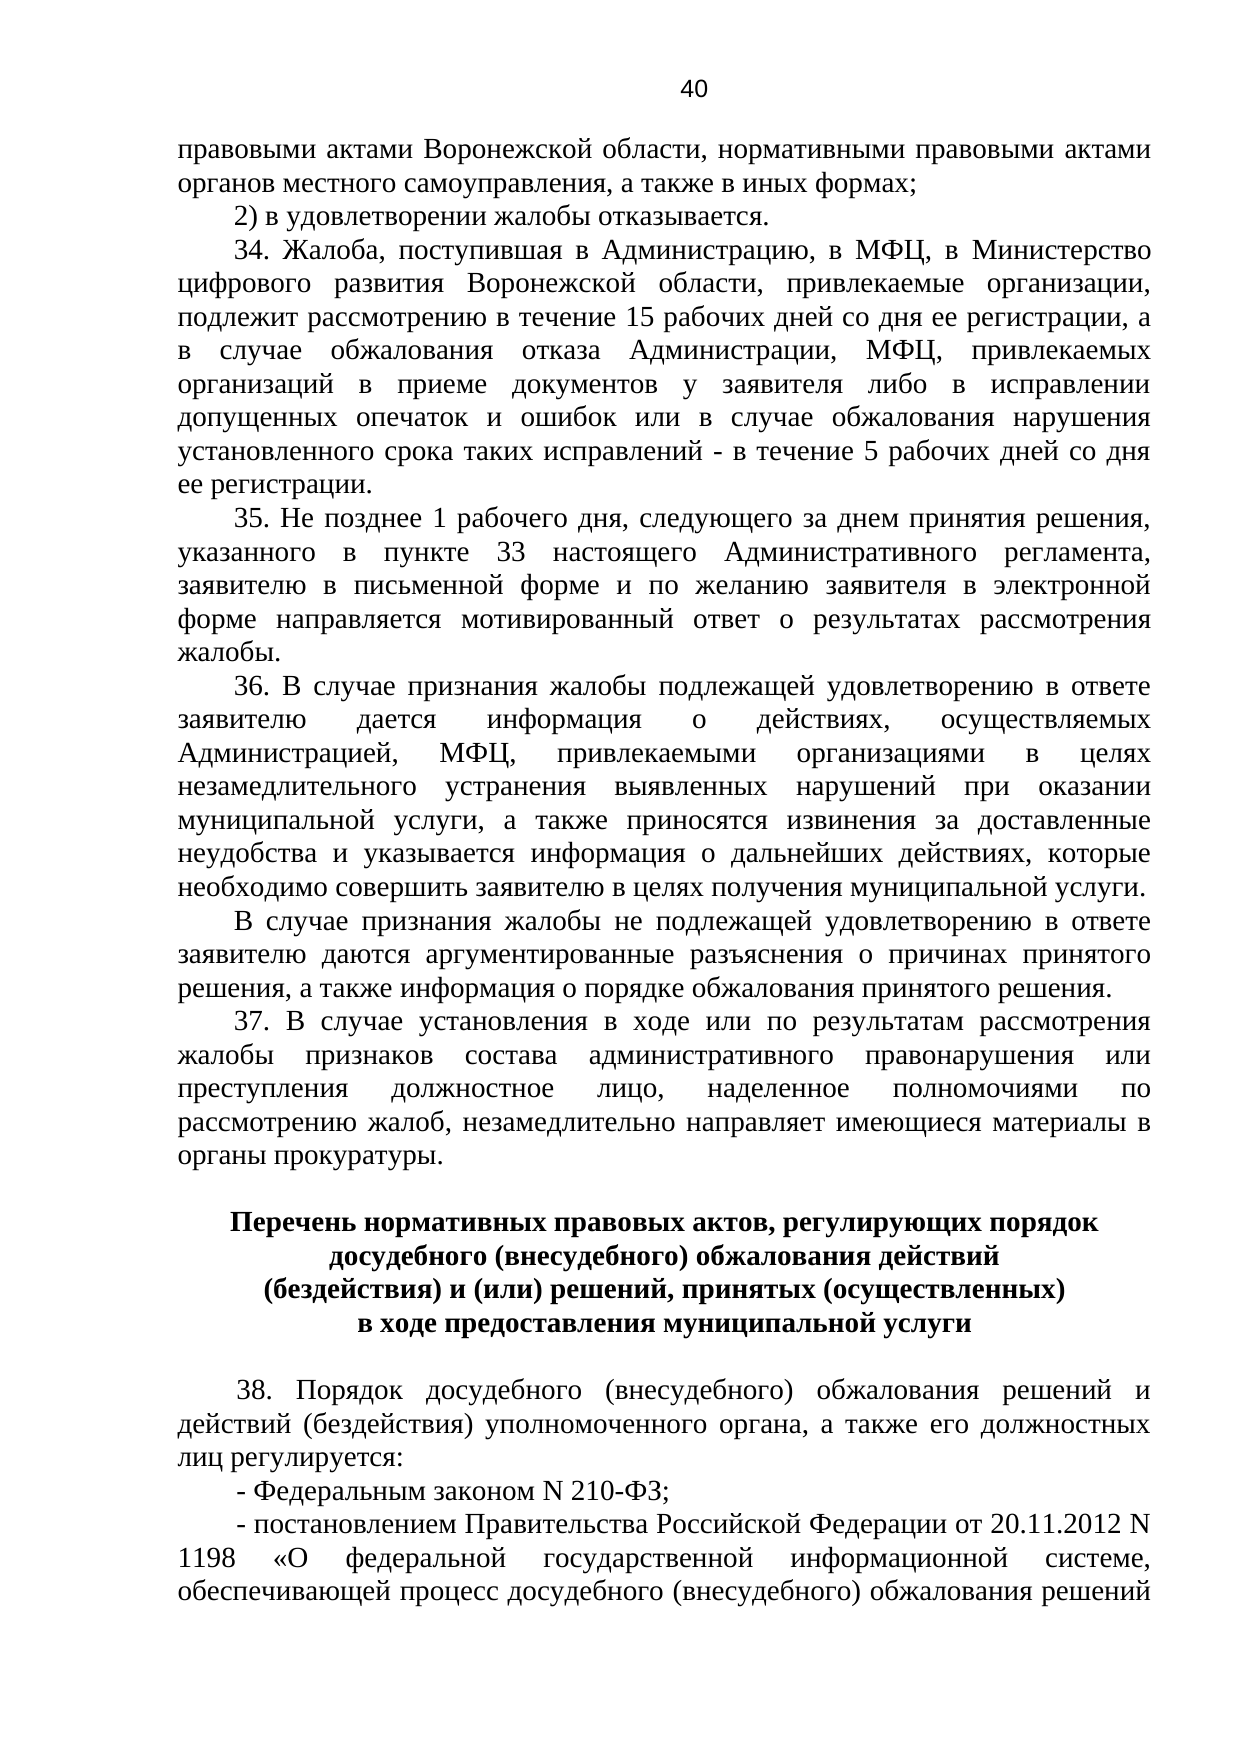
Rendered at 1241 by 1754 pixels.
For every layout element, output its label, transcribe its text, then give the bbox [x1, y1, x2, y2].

text 38. Порядок досудебного (внесудебного) обжалования решений и действий (бездействия) уполномоченного органа, а также его должностных лиц регулируется: [177, 1372, 1152, 1473]
text 37. В случае установления в ходе или по результатам рассмотрения жалобы признаков состава административного правонарушения или преступления должностное лицо, наделенное полномочиями по рассмотрению жалоб, незамедлительно направляет имеющиеся материалы в органы прокуратуры. [177, 1003, 1152, 1171]
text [177, 1506, 1152, 1607]
text В случае признания жалобы не подлежащей удовлетворению в ответе заявителю даются аргументированные разъяснения о причинах принятого решения, а также информация о порядке обжалования принятого решения. [177, 903, 1152, 1003]
subtitle в ходе предоставления муниципальной услуги [177, 1305, 1152, 1339]
subtitle Перечень нормативных правовых актов, регулирующих порядок [177, 1204, 1152, 1238]
text 36. В случае признания жалобы подлежащей удовлетворению в ответе заявителю дается информация о действиях, осуществляемых Администрацией, МФЦ, привлекаемыми организациями в целях незамедлительного устранения выявленных нарушений при оказании муниципальной услуги, а также приносятся извинения за доставленные неудобства и указывается информация о дальнейших действиях, которые необходимо совершить заявителю в целях получения муниципальной услуги. [177, 668, 1152, 903]
subtitle досудебного (внесудебного) обжалования действий [177, 1238, 1152, 1272]
text 2) в удовлетворении жалобы отказывается. [177, 198, 1152, 232]
text 34. Жалоба, поступившая в Администрацию, в МФЦ, в Министерство цифрового развития Воронежской области, привлекаемые организации, подлежит рассмотрению в течение 15 рабочих дней со дня ее регистрации, а в случае обжалования отказа Администрации, МФЦ, привлекаемых организаций в приеме документов у заявителя либо в исправлении допущенных опечаток и ошибок или в случае обжалования нарушения установленного срока таких исправлений - в течение 5 рабочих дней со дня ее регистрации. [177, 232, 1152, 500]
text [177, 131, 1152, 198]
subtitle (бездействия) и (или) решений, принятых (осуществленных) [177, 1272, 1152, 1305]
text - Федеральным законом N 210-ФЗ; [177, 1473, 1152, 1506]
text 35. Не позднее 1 рабочего дня, следующего за днем принятия решения, указанного в пункте 33 настоящего Административного регламента, заявителю в письменной форме и по желанию заявителя в электронной форме направляется мотивированный ответ о результатах рассмотрения жалобы. [177, 500, 1152, 668]
